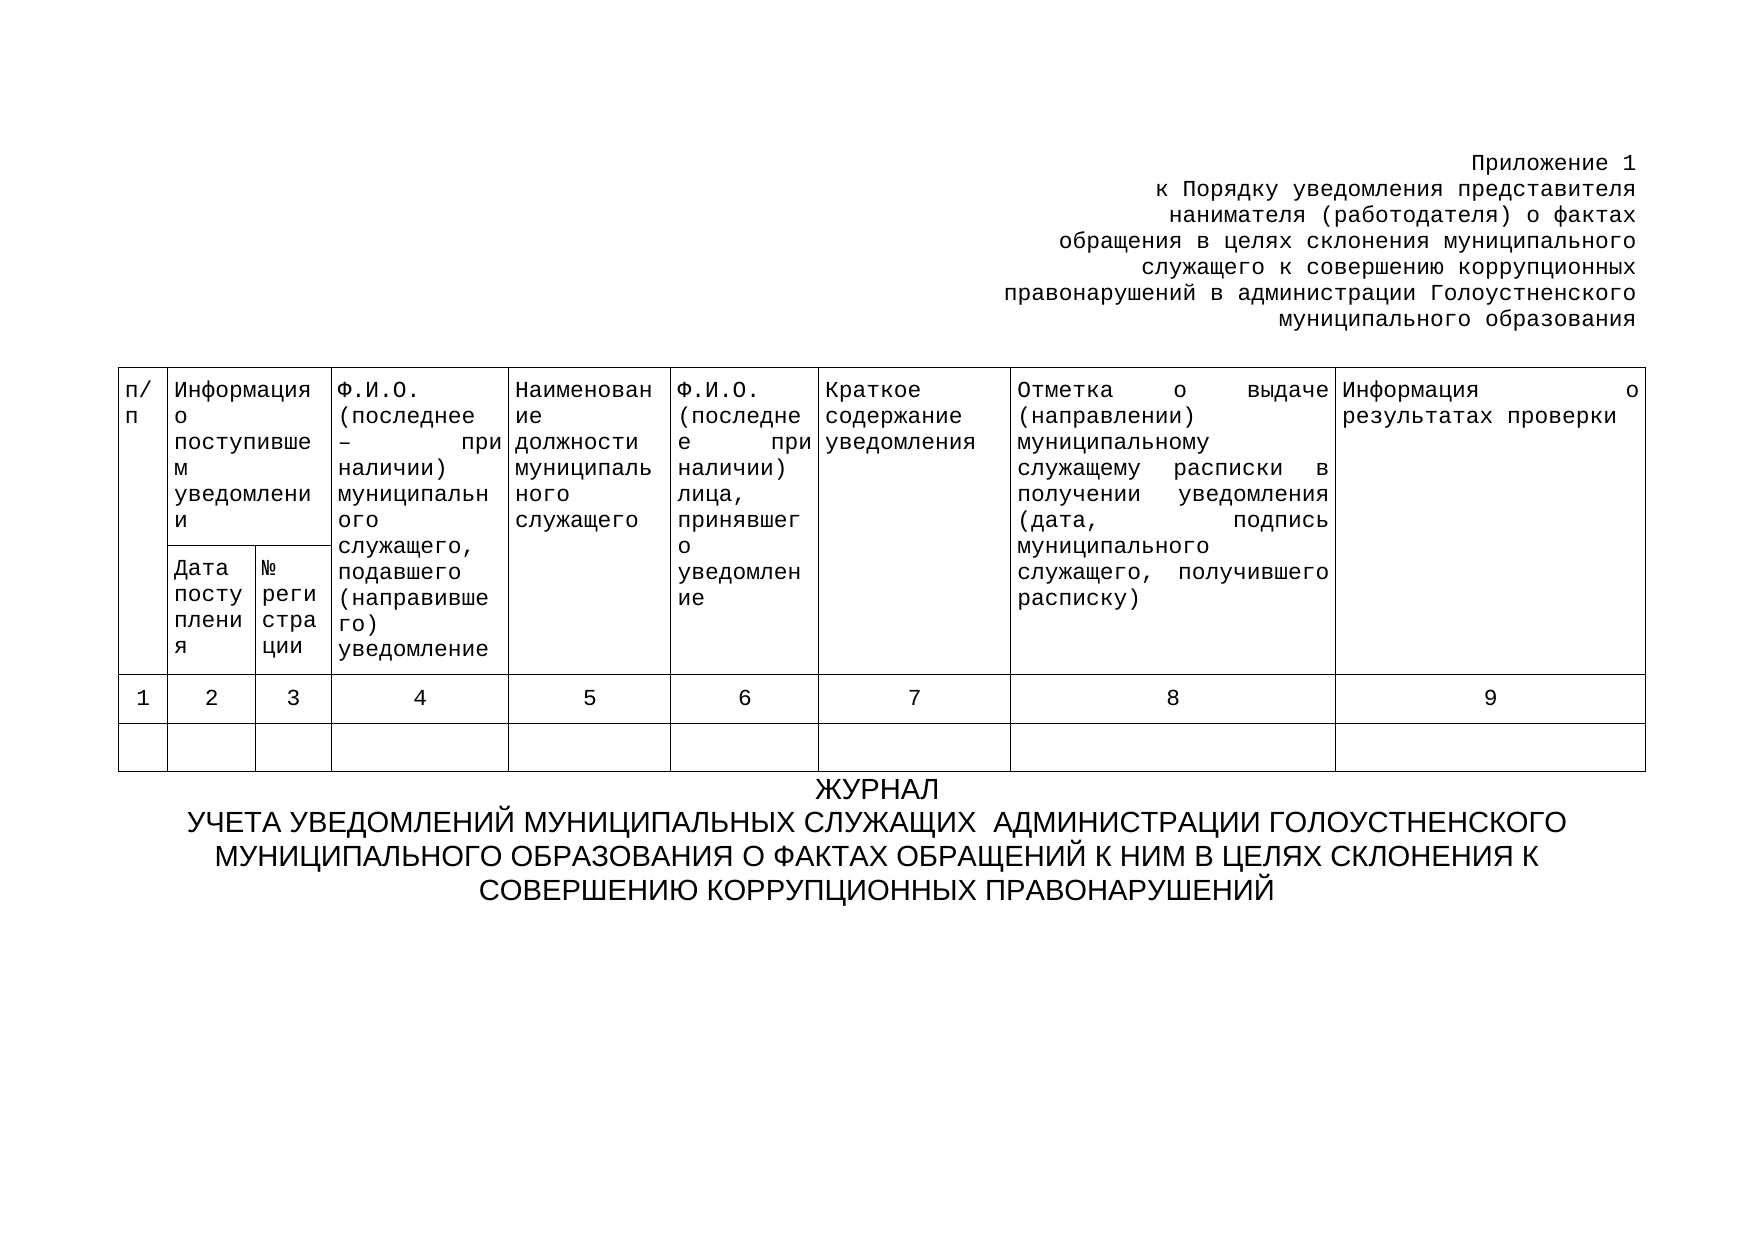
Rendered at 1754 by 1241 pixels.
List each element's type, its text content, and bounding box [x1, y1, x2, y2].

text нанимателя (работодателя) о фактах [118, 203, 1636, 229]
table_cell [119, 724, 167, 771]
table_cell 8 [1011, 675, 1335, 723]
table_cell 4 [332, 675, 508, 723]
table_header п/п [119, 368, 167, 674]
table_header Информация о результатах проверки [1336, 368, 1645, 674]
text служащего к совершению коррупционных [118, 255, 1636, 281]
table_header Наименование должности муниципального служащего [509, 368, 670, 674]
table_cell 9 [1336, 675, 1645, 723]
table_cell [509, 724, 670, 771]
text к Порядку уведомления представителя [118, 178, 1636, 203]
table_cell 2 [168, 675, 255, 723]
table_header Ф.И.О. (последнее – при наличии) муниципального служащего, подавшего (направившего) уведомление [332, 368, 508, 674]
table_cell 5 [509, 675, 670, 723]
table_header Информация о поступившем уведомлении [168, 368, 331, 545]
table_header Краткое содержание уведомления [819, 368, 1010, 674]
table_cell № регистрации [256, 546, 331, 674]
table_cell [256, 724, 331, 771]
text правонарушений в администрации Голоустненского [118, 281, 1636, 307]
table_cell 3 [256, 675, 331, 723]
text ЖУРНАЛ УЧЕТА УВЕДОМЛЕНИЙ МУНИЦИПАЛЬНЫХ СЛУЖАЩИХ АДМИНИСТРАЦИИ ГОЛОУСТНЕНСКОГО МУНИЦИПАЛЬНОГО ОБРАЗОВАНИЯ О ФАКТАХ ОБРАЩЕНИЙ К НИМ В ЦЕЛЯХ СКЛОНЕНИЯ К СОВЕРШЕНИЮ КОРРУПЦИОННЫХ ПРАВОНАРУШЕНИЙ [118, 772, 1636, 906]
text Приложение 1 [118, 152, 1636, 178]
table_cell 1 [119, 675, 167, 723]
text муниципального образования [118, 307, 1636, 333]
table_cell 6 [671, 675, 818, 723]
table_header Отметка о выдаче (направлении) муниципальному служащему расписки в получении уведомления (дата, подпись муниципального служащего, получившего расписку) [1011, 368, 1335, 674]
table_header Ф.И.О. (последнее при наличии) лица, принявшего уведомление [671, 368, 818, 674]
table_cell [819, 724, 1010, 771]
text обращения в целях склонения муниципального [118, 229, 1636, 255]
table_cell Дата поступления [168, 546, 255, 674]
table_cell [168, 724, 255, 771]
table_cell [332, 724, 508, 771]
table_cell [1336, 724, 1645, 771]
table_cell [671, 724, 818, 771]
table_cell [1011, 724, 1335, 771]
table_cell 7 [819, 675, 1010, 723]
